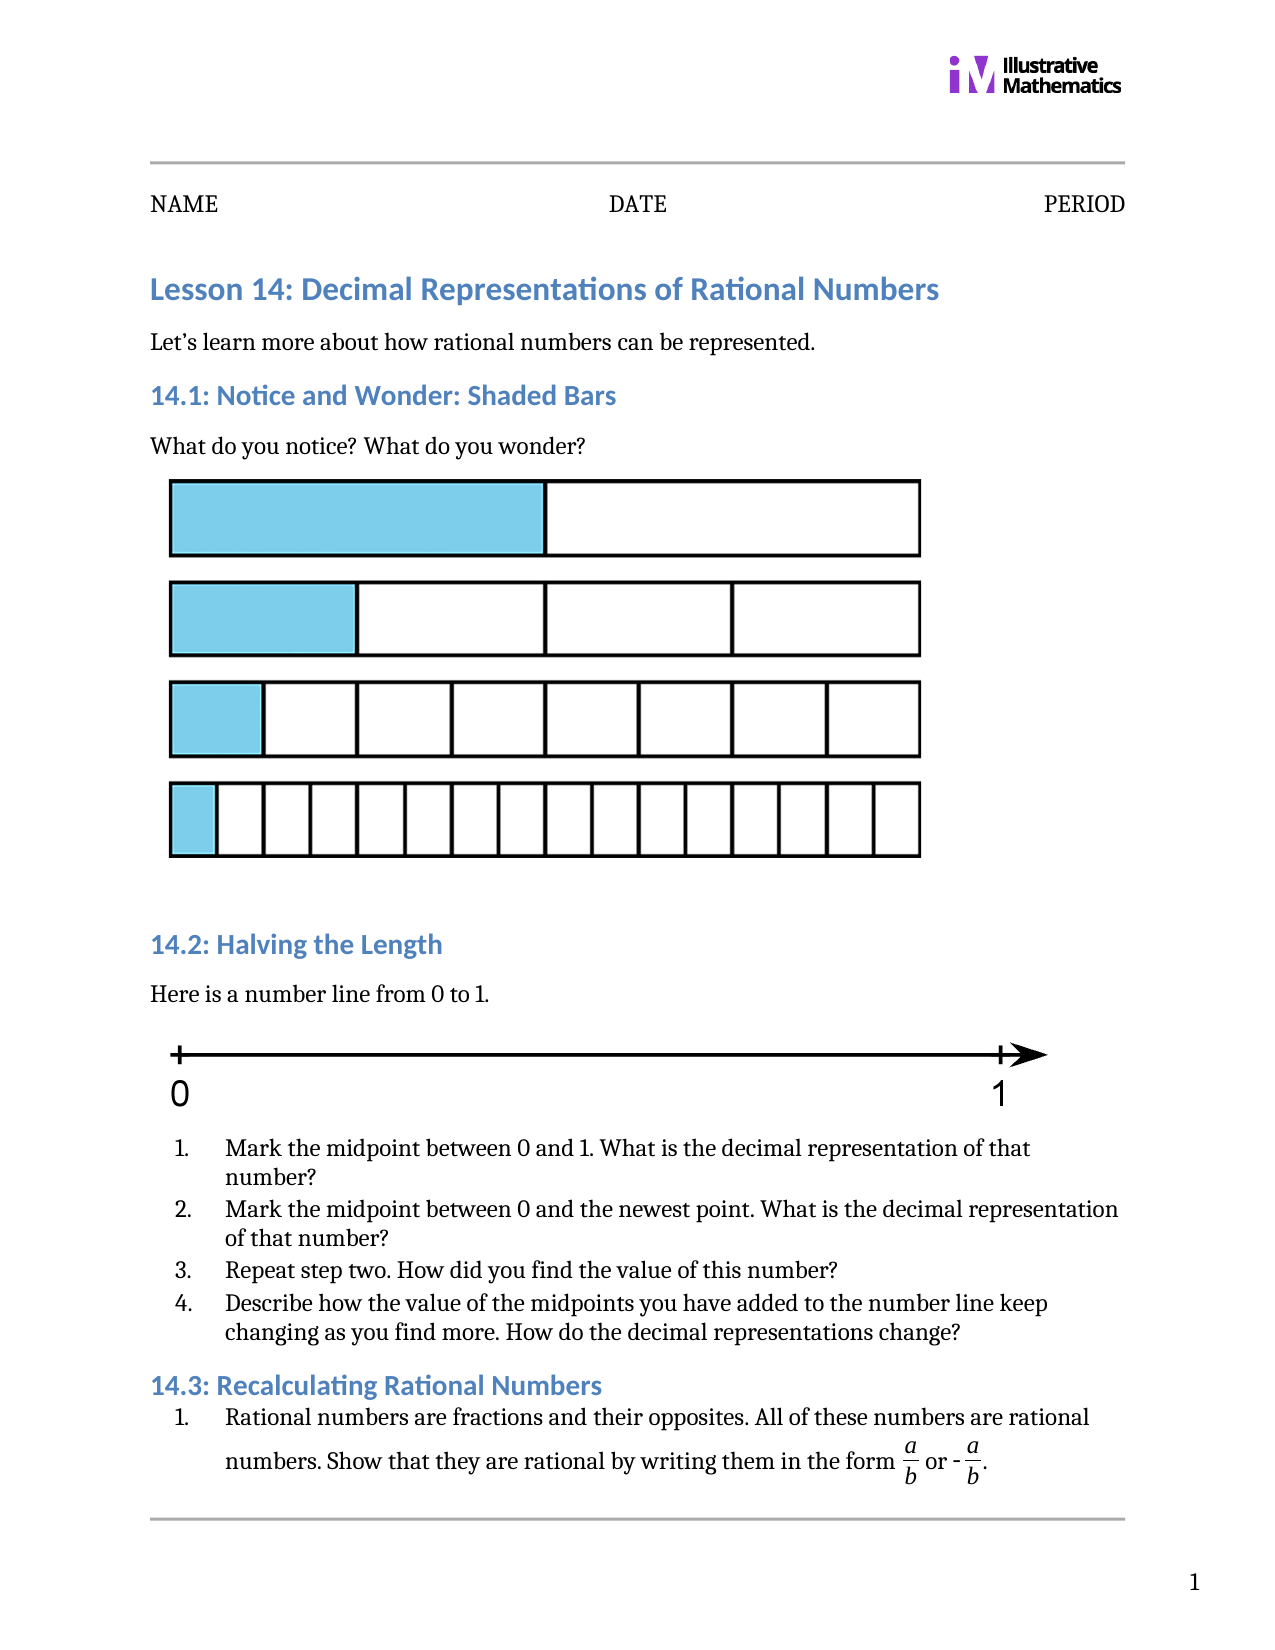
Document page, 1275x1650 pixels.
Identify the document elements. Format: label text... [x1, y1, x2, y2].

text What do you notice? What do you wonder? [150, 432, 1125, 461]
picture [168, 479, 922, 858]
text Here is a number line from 0 to 1. [150, 980, 1125, 1009]
subtitle 14.1: Notice and Wonder: Shaded Bars [150, 377, 1125, 413]
list Describe how the value of the midpoints you have added to the number line keep changing as you find more. How do the decimal representations change? [175, 1289, 1125, 1346]
picture [949, 55, 1121, 93]
list Mark the midpoint between 0 and the newest point. What is the decimal representation of that number? [175, 1195, 1125, 1252]
text Let’s learn more about how rational numbers can be represented. [150, 328, 1125, 357]
list Repeat step two. How did you find the value of this number? [175, 1256, 1125, 1285]
subtitle 14.2: Halving the Length [150, 926, 1125, 961]
list Rational numbers are fractions and their opposites. All of these numbers are rational numbers. Show that they are rational by writing them in the form or . [175, 1403, 1125, 1490]
list Mark the midpoint between 0 and 1. What is the decimal representation of that number? [175, 1134, 1125, 1191]
subtitle Lesson 14: Decimal Representations of Rational Numbers [150, 268, 1125, 309]
subtitle 14.3: Recalculating Rational Numbers [150, 1367, 1125, 1403]
picture [168, 1027, 1048, 1115]
